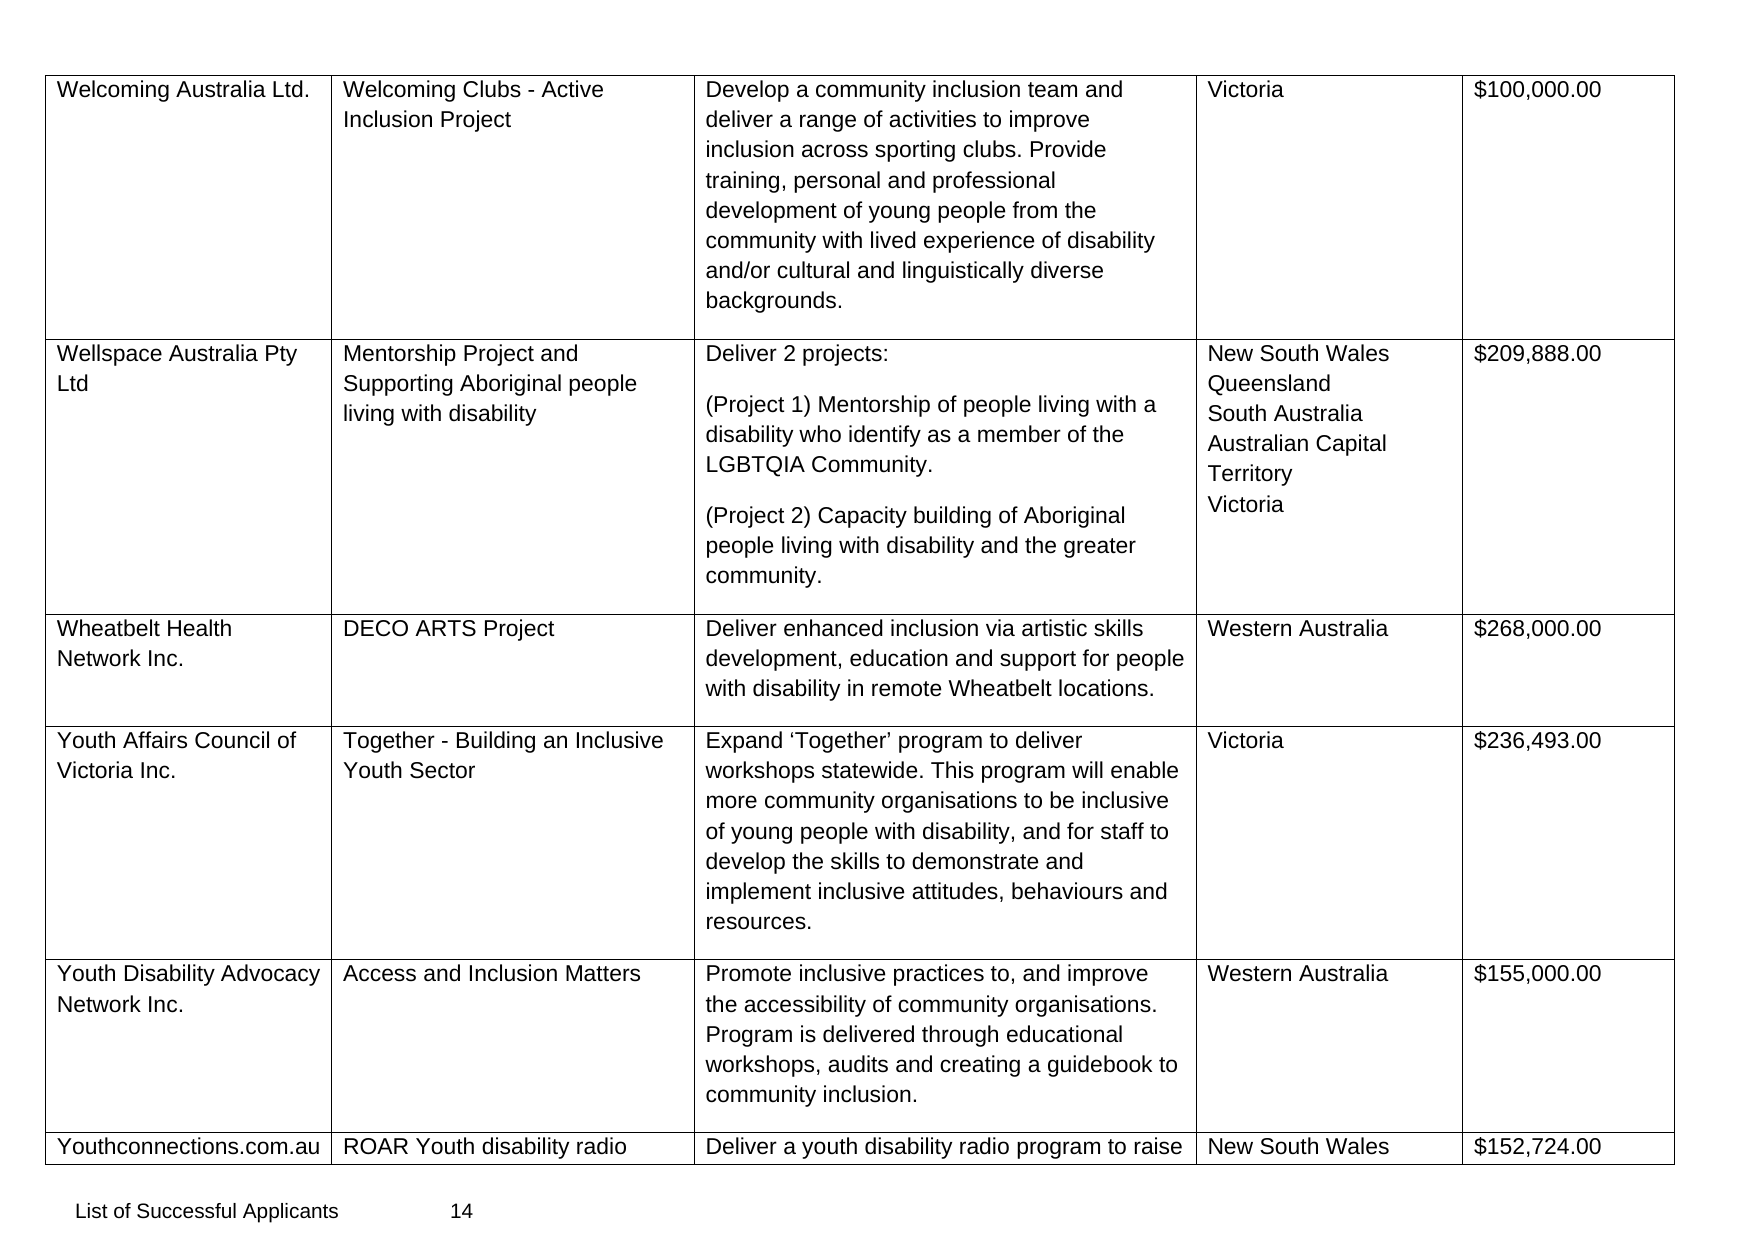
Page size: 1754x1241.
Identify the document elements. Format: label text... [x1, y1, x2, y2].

table_header Welcoming Australia Ltd. [46, 76, 331, 338]
table_cell $236,493.00 [1463, 727, 1674, 959]
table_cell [695, 1133, 1196, 1164]
table_cell Promote inclusive practices to, and improve the accessibility of community organisations. Program is delivered through educational workshops, audits and creating a guidebook to community inclusion. [695, 960, 1196, 1132]
table_cell Together - Building an Inclusive Youth Sector [332, 727, 694, 959]
table_cell $268,000.00 [1463, 615, 1674, 726]
table_cell Victoria [1197, 727, 1462, 959]
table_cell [332, 1133, 694, 1164]
table_cell DECO ARTS Project [332, 615, 694, 726]
table_cell $155,000.00 [1463, 960, 1674, 1132]
table_header Victoria [1197, 76, 1462, 338]
table_cell New South Wales Queensland South Australia Australian Capital Territory Victoria [1197, 340, 1462, 613]
table_cell Western Australia [1197, 615, 1462, 726]
table_cell $209,888.00 [1463, 340, 1674, 613]
table_cell Mentorship Project and Supporting Aboriginal people living with disability [332, 340, 694, 613]
table_cell Western Australia [1197, 960, 1462, 1132]
table_cell Wellspace Australia Pty Ltd [46, 340, 331, 613]
table_cell Deliver enhanced inclusion via artistic skills development, education and support for people with disability in remote Wheatbelt locations. [695, 615, 1196, 726]
table_cell Deliver 2 projects: (Project 1) Mentorship of people living with a disability who identify as a member of the LGBTQIA Community. (Project 2) Capacity building of Aboriginal people living with disability and the greater community. [695, 340, 1196, 613]
table_header Develop a community inclusion team and deliver a range of activities to improve inclusion across sporting clubs. Provide training, personal and professional development of young people from the community with lived experience of disability and/or cultural and linguistically diverse backgrounds. [695, 76, 1196, 338]
table_header $100,000.00 [1463, 76, 1674, 338]
table_header Welcoming Clubs - Active Inclusion Project [332, 76, 694, 338]
table_cell Youth Affairs Council of Victoria Inc. [46, 727, 331, 959]
table_cell $152,724.00 [1463, 1133, 1674, 1164]
table_cell Access and Inclusion Matters [332, 960, 694, 1132]
table_cell Wheatbelt Health Network Inc. [46, 615, 331, 726]
table_cell New South Wales [1197, 1133, 1462, 1164]
table_cell Youth Disability Advocacy Network Inc. [46, 960, 331, 1132]
table_cell Expand ‘Together’ program to deliver workshops statewide. This program will enable more community organisations to be inclusive of young people with disability, and for staff to develop the skills to demonstrate and implement inclusive attitudes, behaviours and resources. [695, 727, 1196, 959]
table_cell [46, 1133, 331, 1164]
